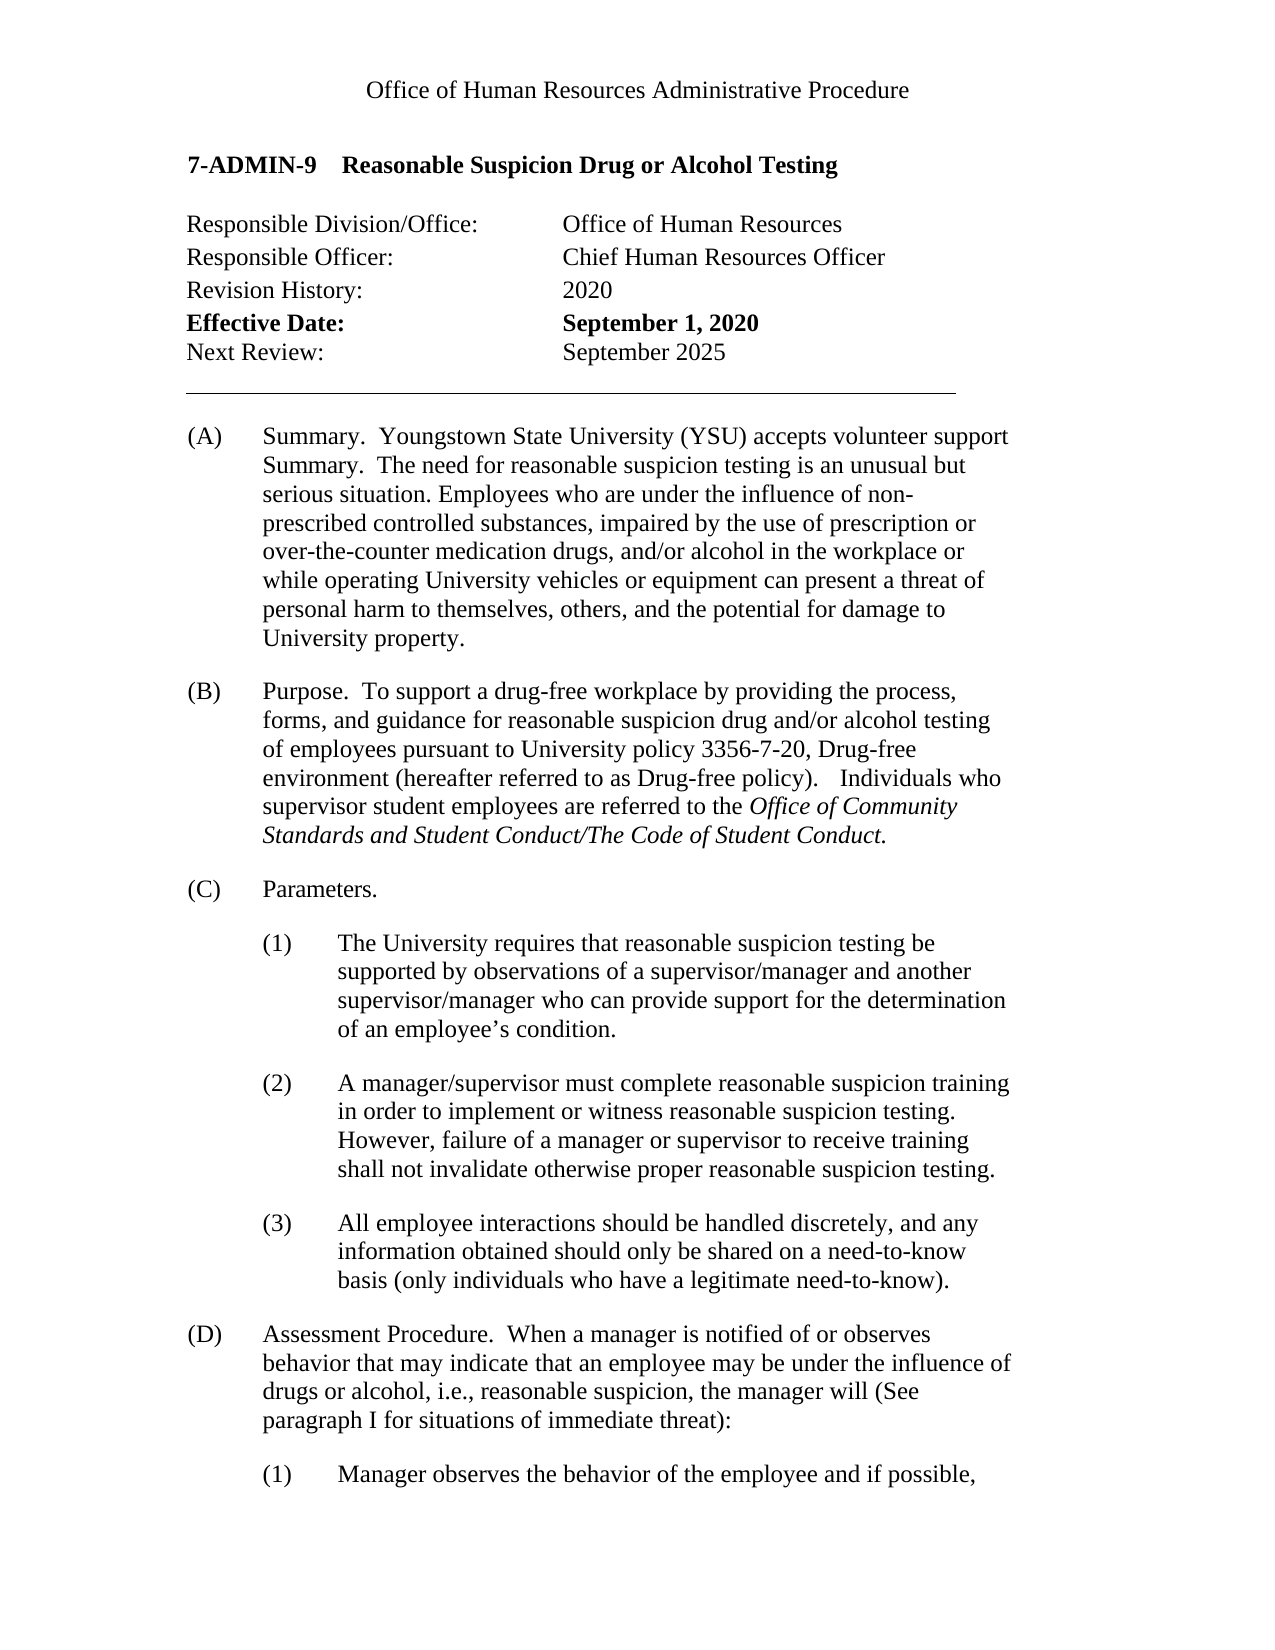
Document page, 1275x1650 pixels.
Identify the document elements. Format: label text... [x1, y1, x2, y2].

text Responsible Division/Office: Office of Human Resources [186, 209, 1012, 238]
text Next Review: September 2025 [186, 337, 1012, 366]
text (D) Assessment Procedure. When a manager is notified of or observes behavior that may indicate that an employee may be under the influence of drugs or alcohol, i.e., reasonable suspicion, the manager will (See paragraph I for situations of immediate threat): [187, 1319, 1012, 1434]
text Effective Date: September 1, 2020 [186, 308, 1012, 337]
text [262, 1459, 1012, 1488]
list A manager/supervisor must complete reasonable suspicion training in order to implement or witness reasonable suspicion testing. However, failure of a manager or supervisor to receive training shall not invalidate otherwise proper reasonable suspicion testing. [262, 1068, 1012, 1183]
text (B) Purpose. To support a drug-free workplace by providing the process, forms, and guidance for reasonable suspicion drug and/or alcohol testing of employees pursuant to University policy 3356-7-20, Drug-free environment (hereafter referred to as Drug-free policy). Individuals who supervisor student employees are referred to the Office of Community Standards and Student Conduct/The Code of Student Conduct. [187, 676, 1012, 849]
text 7-ADMIN-9 Reasonable Suspicion Drug or Alcohol Testing [187, 150, 1012, 179]
text Revision History: 2020 [186, 275, 1012, 304]
list The University requires that reasonable suspicion testing be supported by observations of a supervisor/manager and another supervisor/manager who can provide support for the determination of an employee’s condition. [262, 928, 1012, 1043]
list All employee interactions should be handled discretely, and any information obtained should only be shared on a need-to-know basis (only individuals who have a legitimate need-to-know). [262, 1208, 1012, 1294]
text (A) Summary. Youngstown State University (YSU) accepts volunteer support Summary. The need for reasonable suspicion testing is an unusual but serious situation. Employees who are under the influence of non- prescribed controlled substances, impaired by the use of prescription or over-the-counter medication drugs, and/or alcohol in the workplace or while operating University vehicles or equipment can present a threat of personal harm to themselves, others, and the potential for damage to University property. [187, 421, 1012, 651]
text Responsible Officer: Chief Human Resources Officer [186, 242, 1012, 271]
text (C) Parameters. [187, 874, 1012, 903]
